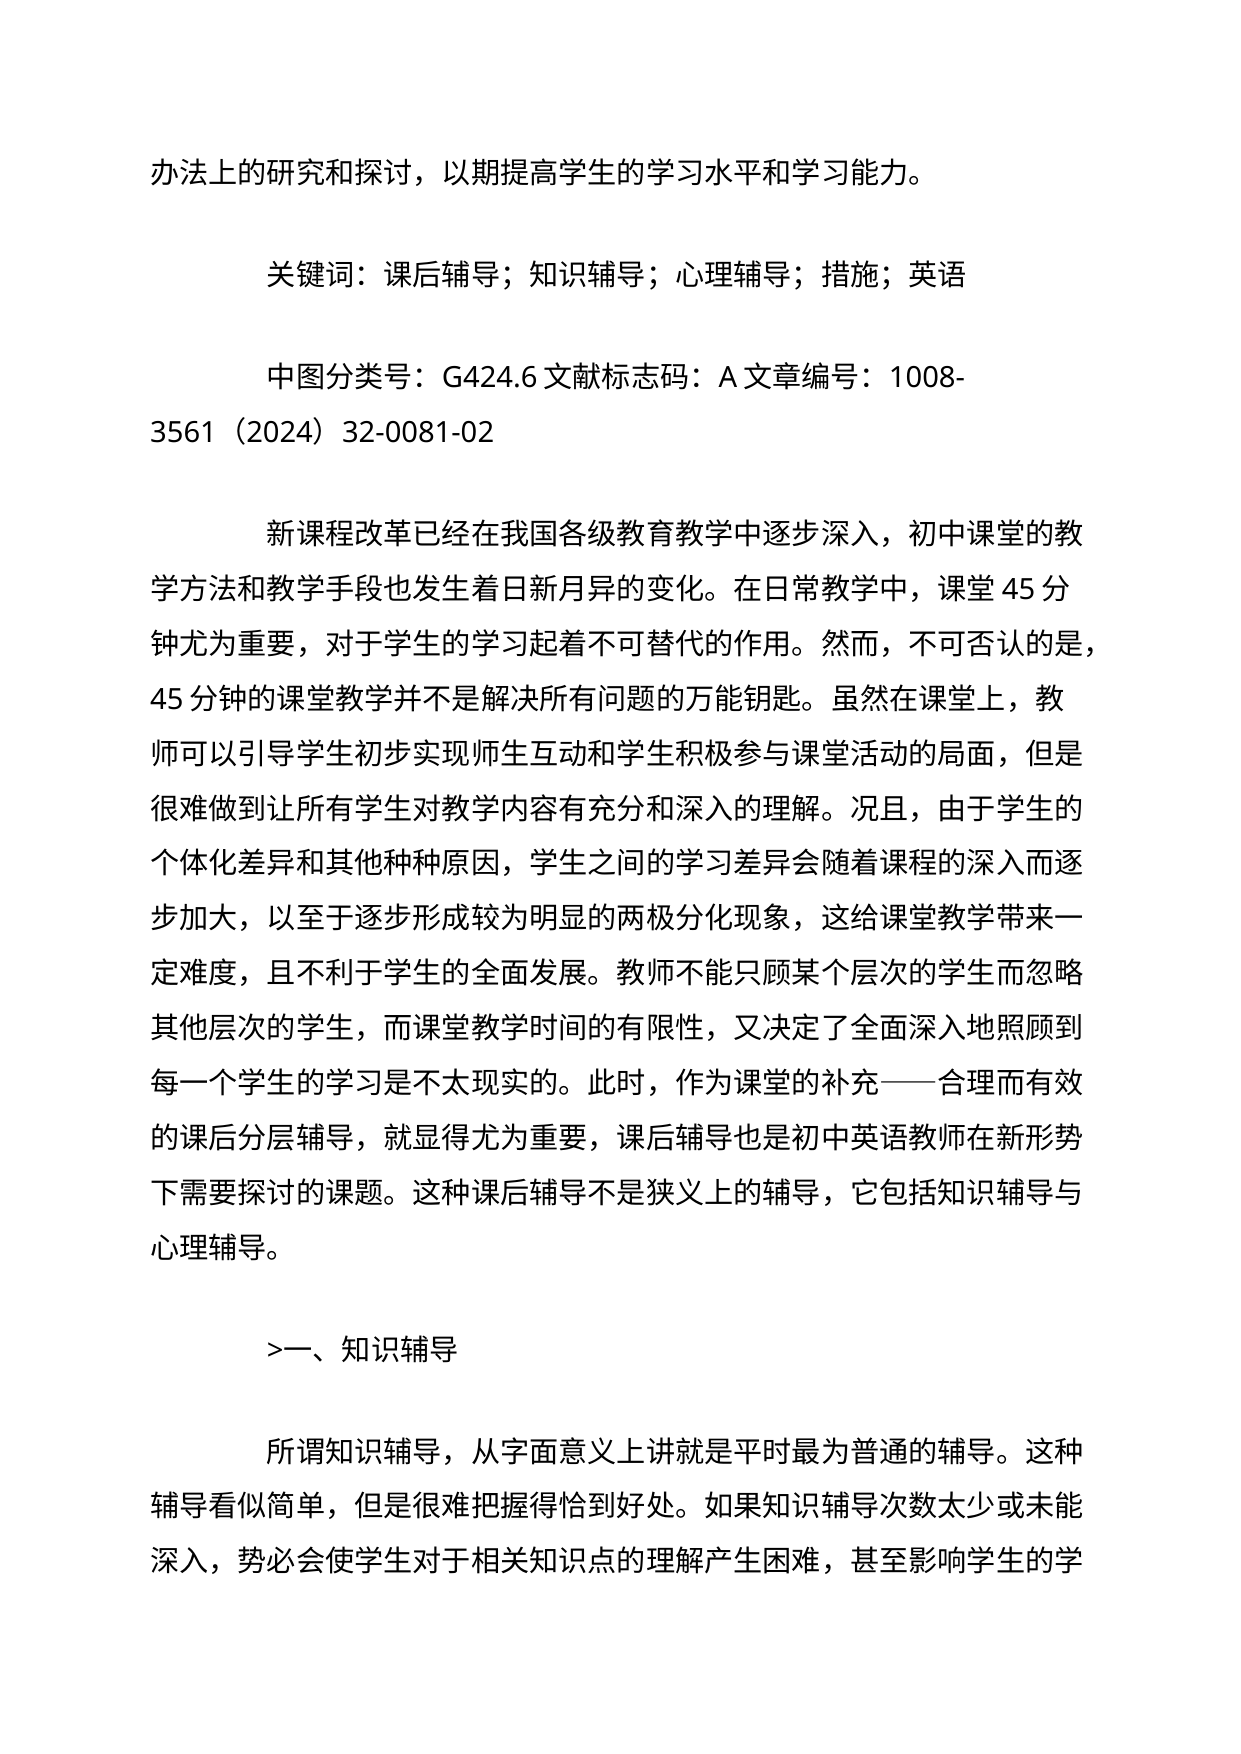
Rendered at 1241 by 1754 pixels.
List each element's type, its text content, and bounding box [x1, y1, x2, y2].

text >一、知识辅导 [150, 1326, 1090, 1368]
text 中图分类号：G424.6文献标志码：A文章编号：1008-3561（2024）32-0081-02 [150, 353, 1090, 451]
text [150, 150, 1090, 192]
text 关键词：课后辅导；知识辅导；心理辅导；措施；英语 [150, 252, 1090, 294]
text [150, 1428, 1090, 1580]
text 新课程改革已经在我国各级教育教学中逐步深入，初中课堂的教学方法和教学手段也发生着日新月异的变化。在日常教学中，课堂45分钟尤为重要，对于学生的学习起着不可替代的作用。然而，不可否认的是，45分钟的课堂教学并不是解决所有问题的万能钥匙。虽然在课堂上，教师可以引导学生初步实现师生互动和学生积极参与课堂活动的局面，但是很难做到让所有学生对教学内容有充分和深入的理解。况且，由于学生的个体化差异和其他种种原因，学生之间的学习差异会随着课程的深入而逐步加大，以至于逐步形成较为明显的两极分化现象，这给课堂教学带来一定难度，且不利于学生的全面发展。教师不能只顾某个层次的学生而忽略其他层次的学生，而课堂教学时间的有限性，又决定了全面深入地照顾到每一个学生的学习是不太现实的。此时，作为课堂的补充――合理而有效的课后分层辅导，就显得尤为重要，课后辅导也是初中英语教师在新形势下需要探讨的课题。这种课后辅导不是狭义上的辅导，它包括知识辅导与心理辅导。 [150, 511, 1090, 1267]
